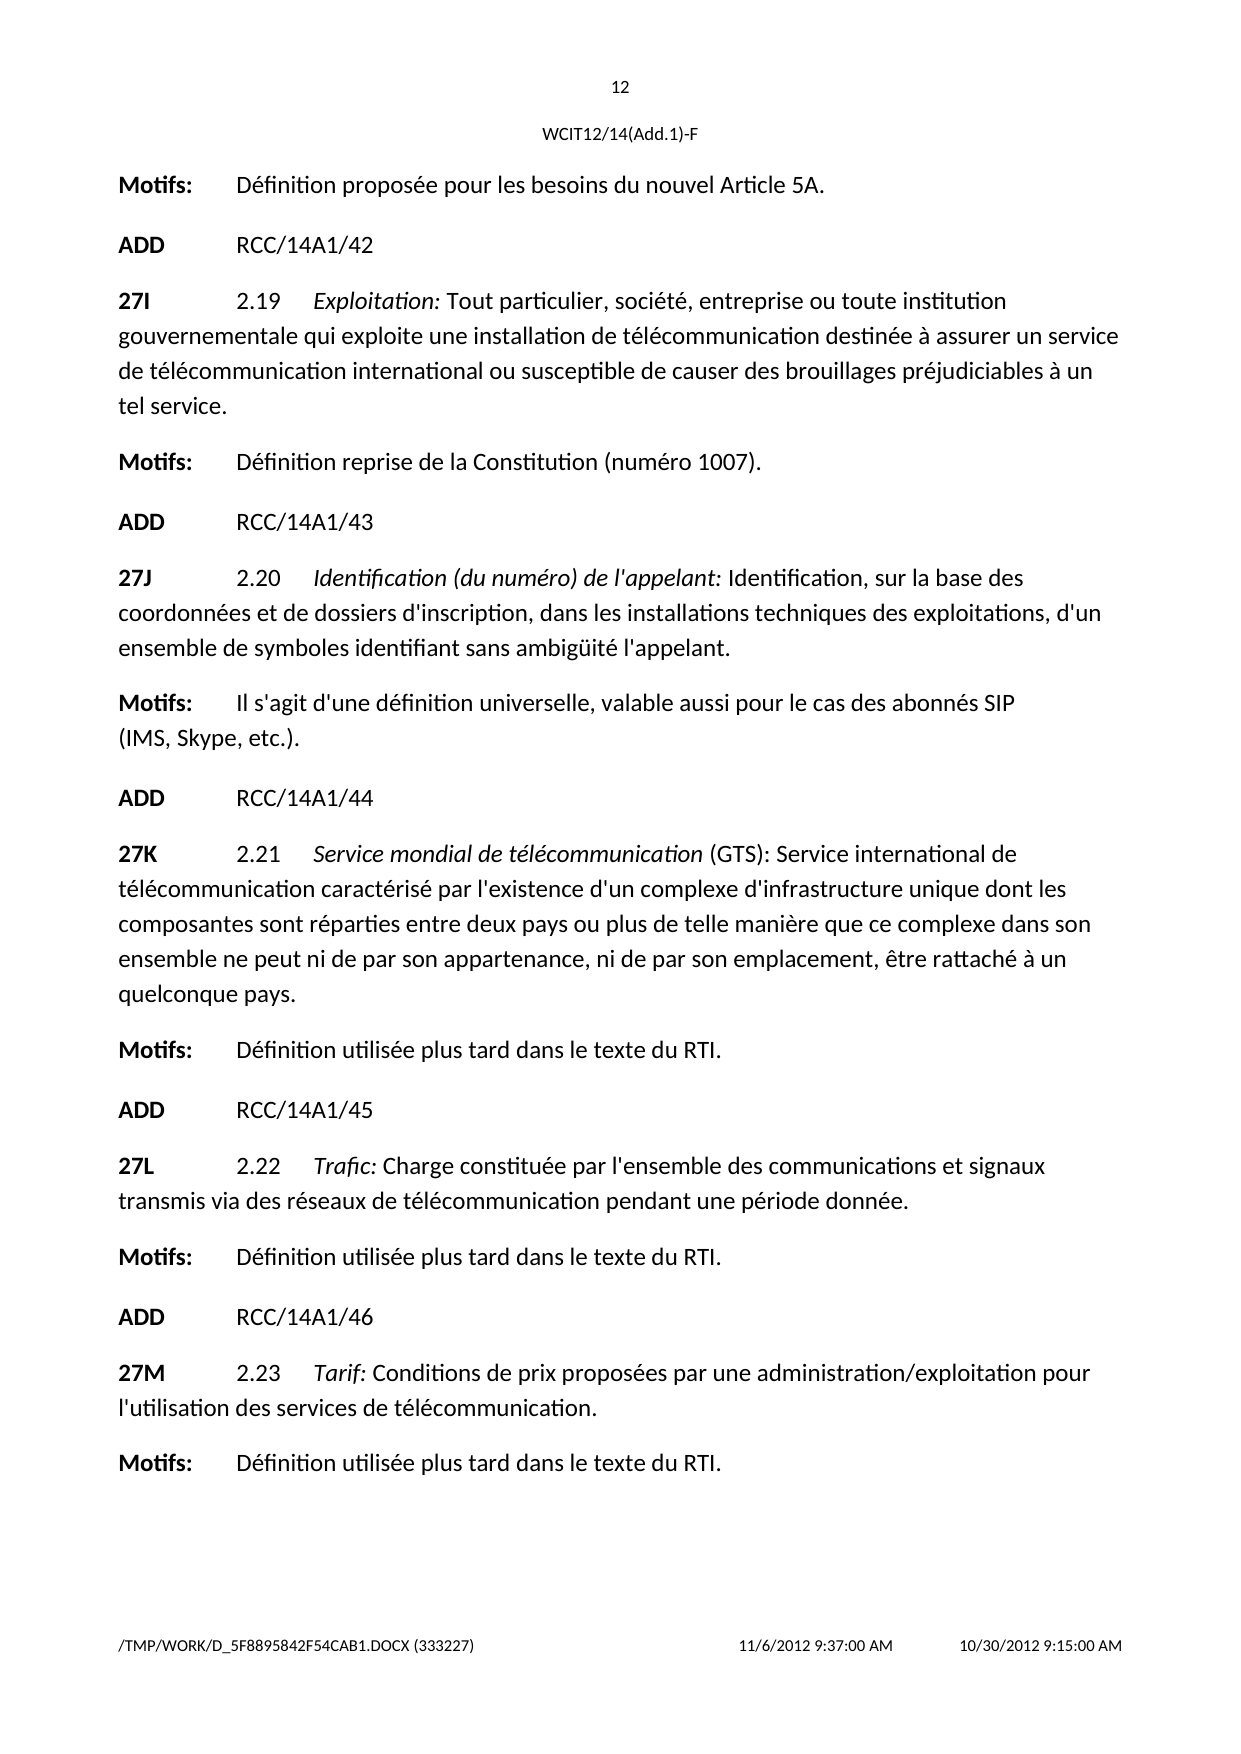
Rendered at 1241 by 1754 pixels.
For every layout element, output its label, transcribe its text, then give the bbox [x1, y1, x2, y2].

text Motifs: Définition utilisée plus tard dans le texte du RTI. [118, 1241, 1122, 1271]
text ADD RCC/14A1/42 [118, 229, 1122, 260]
text ADD RCC/14A1/46 [118, 1301, 1122, 1331]
text 27L 2.22 Trafic: Charge constituée par l'ensemble des communications et signaux transmis via des réseaux de télécommunication pendant une période donnée. [118, 1150, 1122, 1216]
text 27I 2.19 Exploitation: Tout particulier, société, entreprise ou toute institution gouvernementale qui exploite une installation de télécommunication destinée à assurer un service de télécommunication international ou susceptible de causer des brouillages préjudiciables à un tel service. [118, 285, 1122, 421]
text 27M 2.23 Tarif: Conditions de prix proposées par une administration/exploitation pour l'utilisation des services de télécommunication. [118, 1357, 1122, 1422]
text Motifs: Définition reprise de la Constitution (numéro 1007). [118, 446, 1122, 476]
text Motifs: Définition utilisée plus tard dans le texte du RTI. [118, 1447, 1122, 1478]
text ADD RCC/14A1/45 [118, 1094, 1122, 1125]
text Motifs: Il s'agit d'une définition universelle, valable aussi pour le cas des abonnés SIP (IMS, Skype, etc.). [118, 687, 1122, 753]
text Motifs: Définition utilisée plus tard dans le texte du RTI. [118, 1034, 1122, 1065]
text Motifs: Définition proposée pour les besoins du nouvel Article 5A. [118, 169, 1122, 200]
text 27J 2.20 Identification (du numéro) de l'appelant: Identification, sur la base des coordonnées et de dossiers d'inscription, dans les installations techniques des exploitations, d'un ensemble de symboles identifiant sans ambigüité l'appelant. [118, 562, 1122, 662]
text ADD RCC/14A1/44 [118, 782, 1122, 813]
text ADD RCC/14A1/43 [118, 506, 1122, 536]
text 27K 2.21 Service mondial de télécommunication (GTS): Service international de télécommunication caractérisé par l'existence d'un complexe d'infrastructure unique dont les composantes sont réparties entre deux pays ou plus de telle manière que ce complexe dans son ensemble ne peut ni de par son appartenance, ni de par son emplacement, être rattaché à un quelconque pays. [118, 838, 1122, 1009]
